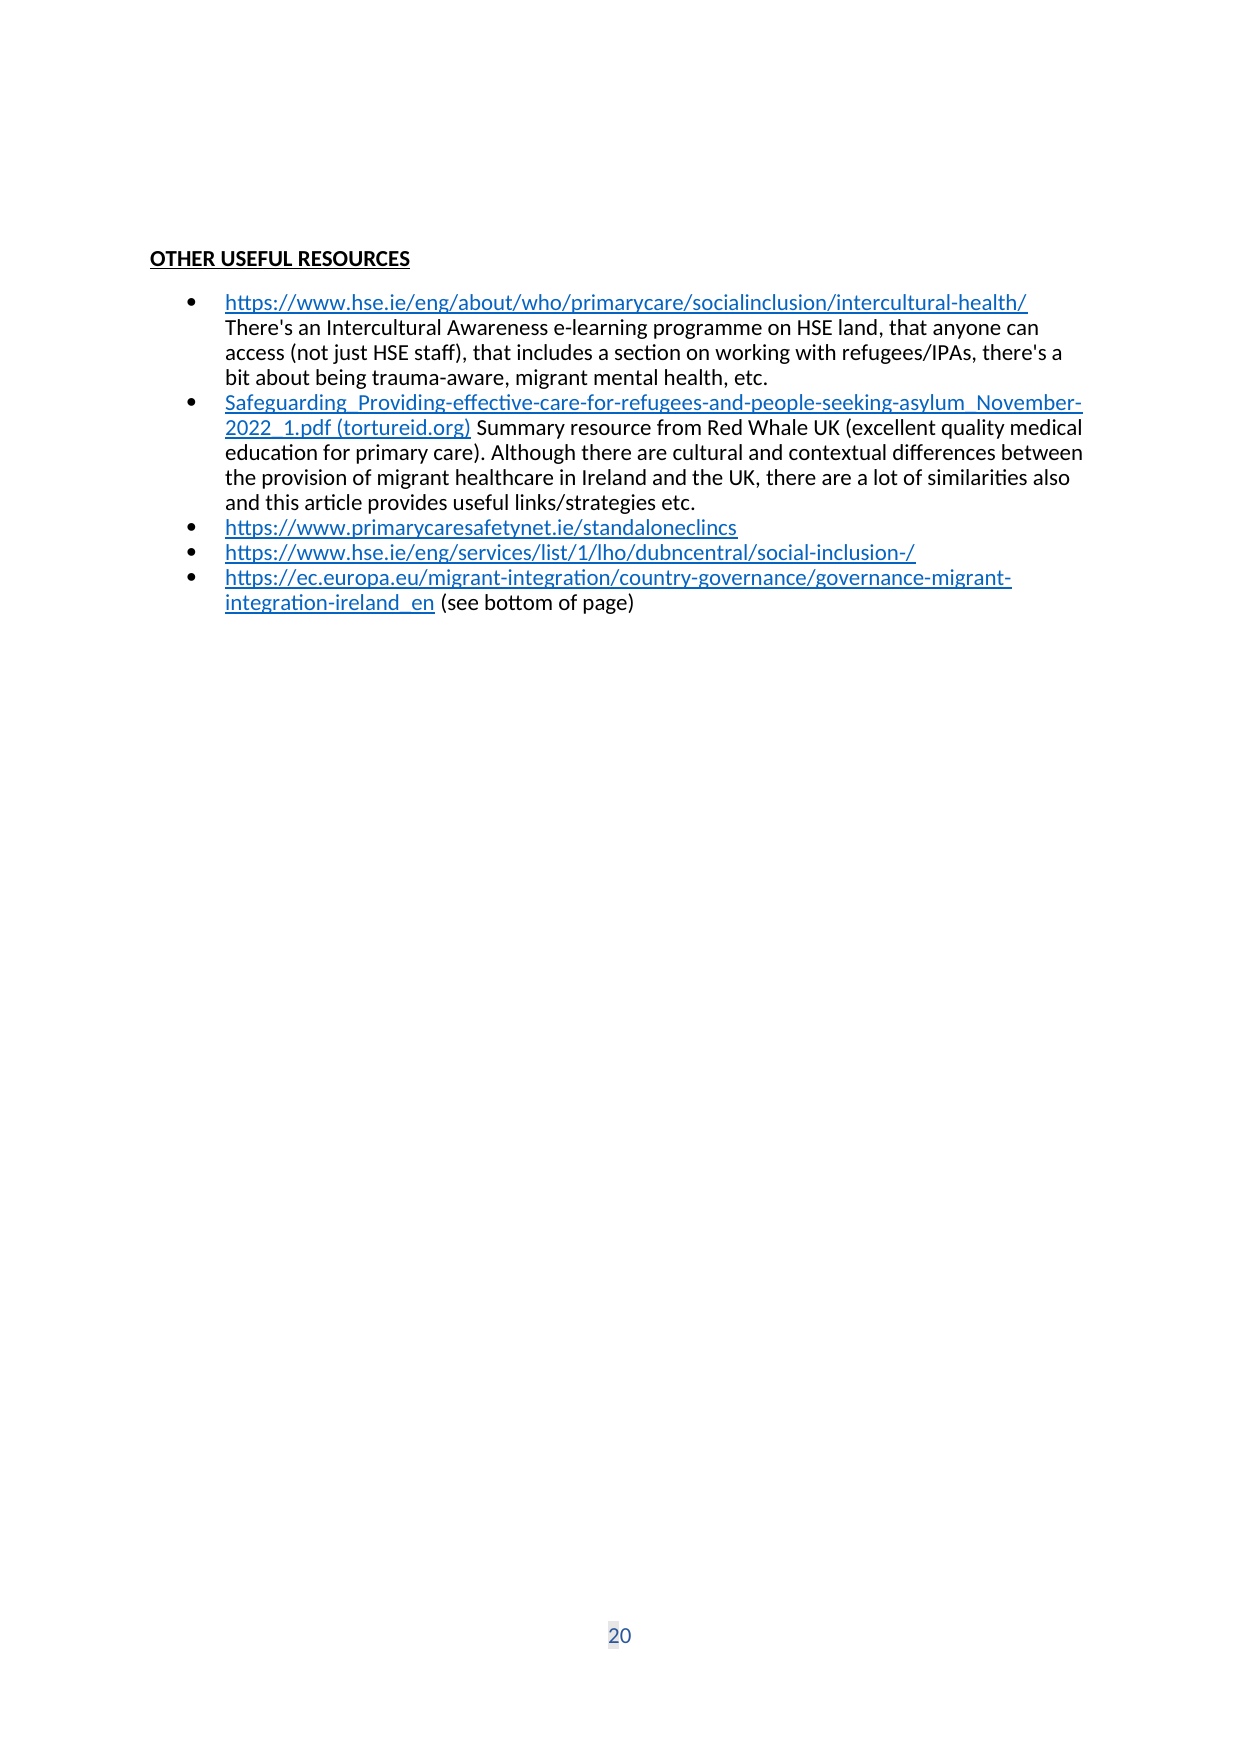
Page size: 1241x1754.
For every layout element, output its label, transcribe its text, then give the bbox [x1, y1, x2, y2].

list Safeguarding_Providing-effective-care-for-refugees-and-people-seeking-asylum_November-2022_1.pdf (tortureid.org) Summary resource from Red Whale UK (excellent quality medical education for primary care). Although there are cultural and contextual differences between the provision of migrant healthcare in Ireland and the UK, there are a lot of similarities also and this article provides useful links/strategies etc. [187, 391, 1090, 516]
list https://www.hse.ie/eng/services/list/1/lho/dubncentral/social-inclusion-/ [187, 541, 1090, 566]
list https://ec.europa.eu/migrant-integration/country-governance/governance-migrant-integration-ireland_en (see bottom of page) [187, 566, 1090, 616]
text OTHER USEFUL RESOURCES [150, 244, 1090, 272]
list https://www.hse.ie/eng/about/who/primarycare/socialinclusion/intercultural-health/ There's an Intercultural Awareness e-learning programme on HSE land, that anyone can access (not just HSE staff), that includes a section on working with refugees/IPAs, there's a bit about being trauma-aware, migrant mental health, etc. [187, 291, 1090, 391]
list https://www.primarycaresafetynet.ie/standaloneclincs [187, 516, 1090, 541]
